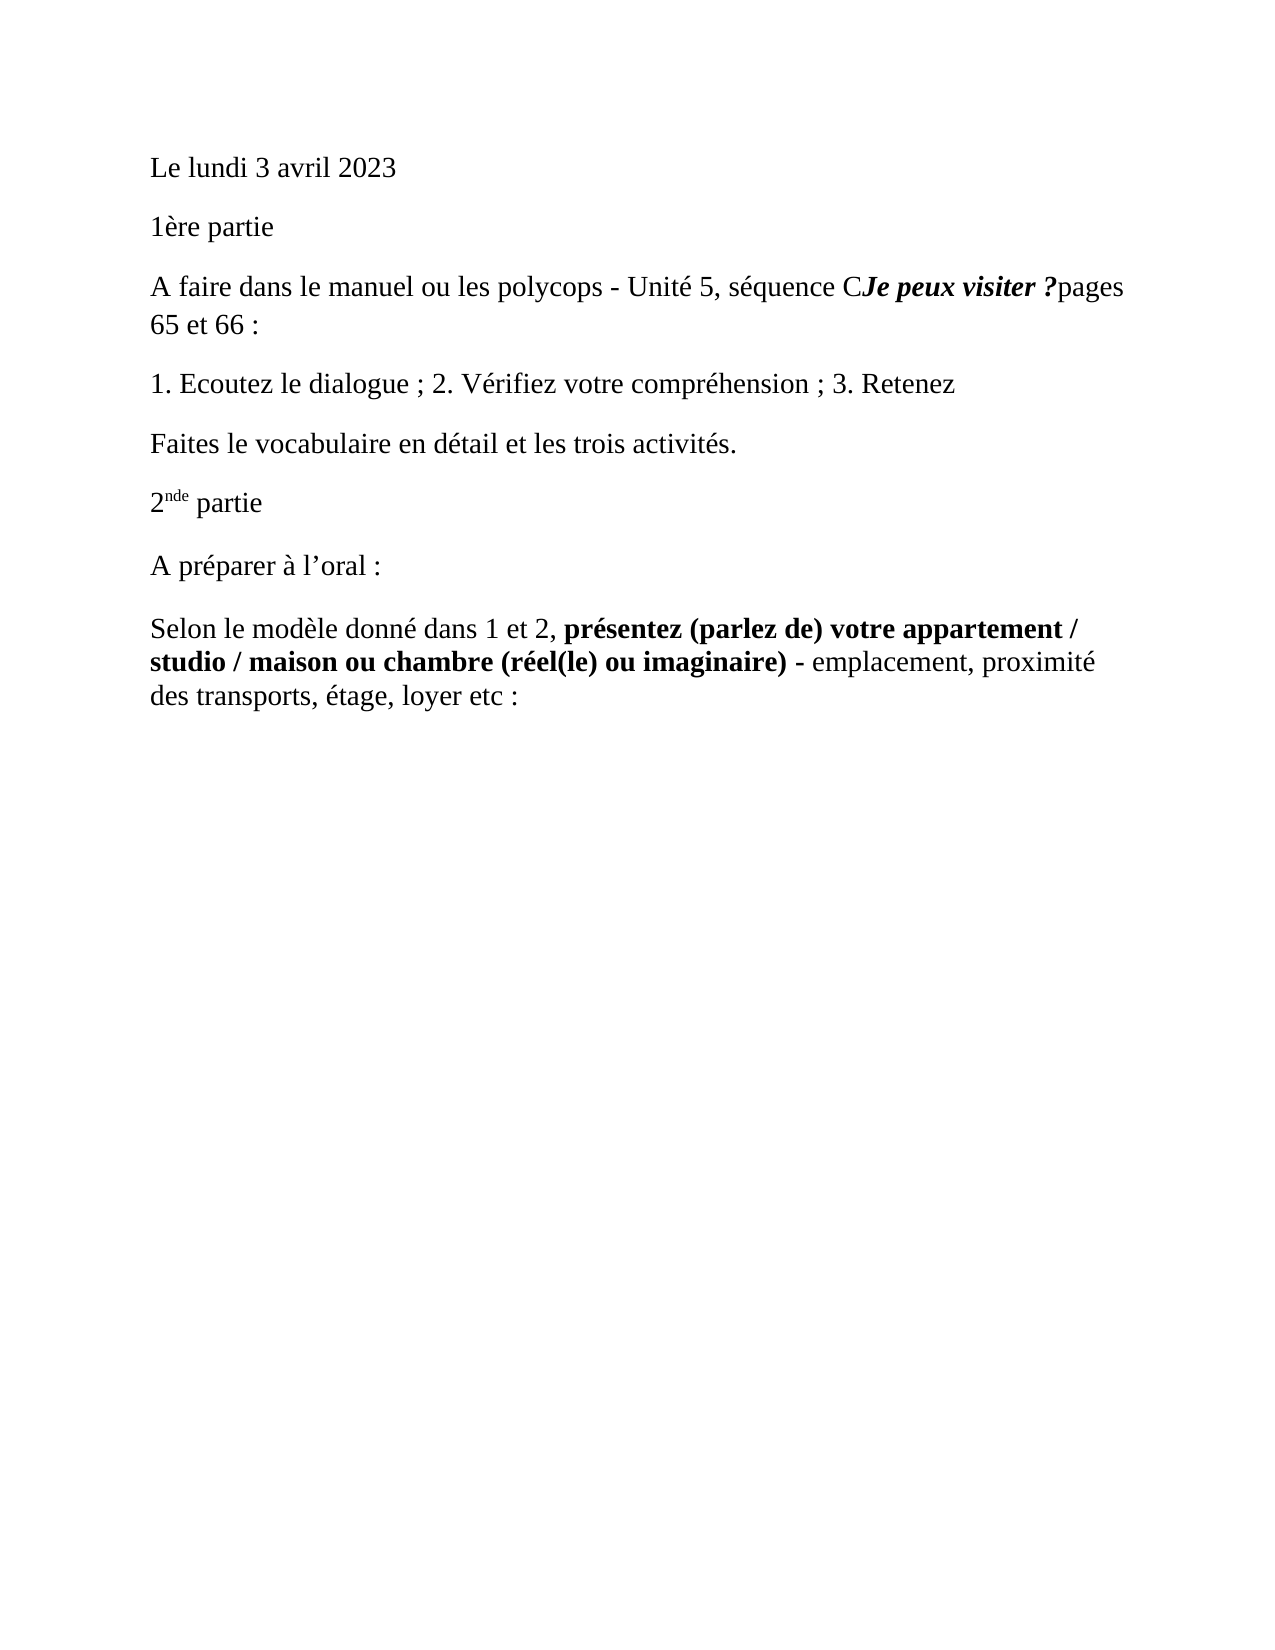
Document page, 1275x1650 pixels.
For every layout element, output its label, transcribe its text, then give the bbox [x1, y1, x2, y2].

text A préparer à l’oral : [150, 548, 1125, 582]
text Selon le modèle donné dans 1 et 2, présentez (parlez de) votre appartement / studio / maison ou chambre (réel(le) ou imaginaire) - emplacement, proximité des transports, étage, loyer etc : [150, 611, 1125, 711]
text Le lundi 3 avril 2023 [150, 150, 1125, 183]
text 1ère partie [150, 209, 1125, 243]
text 2nde partie [150, 485, 1125, 519]
text A faire dans le manuel ou les polycops - Unité 5, séquence CJe peux visiter ?pages 65 et 66 : [150, 269, 1125, 341]
text 1. Ecoutez le dialogue ; 2. Vérifiez votre compréhension ; 3. Retenez [150, 367, 1125, 400]
text Faites le vocabulaire en détail et les trois activités. [150, 426, 1125, 459]
